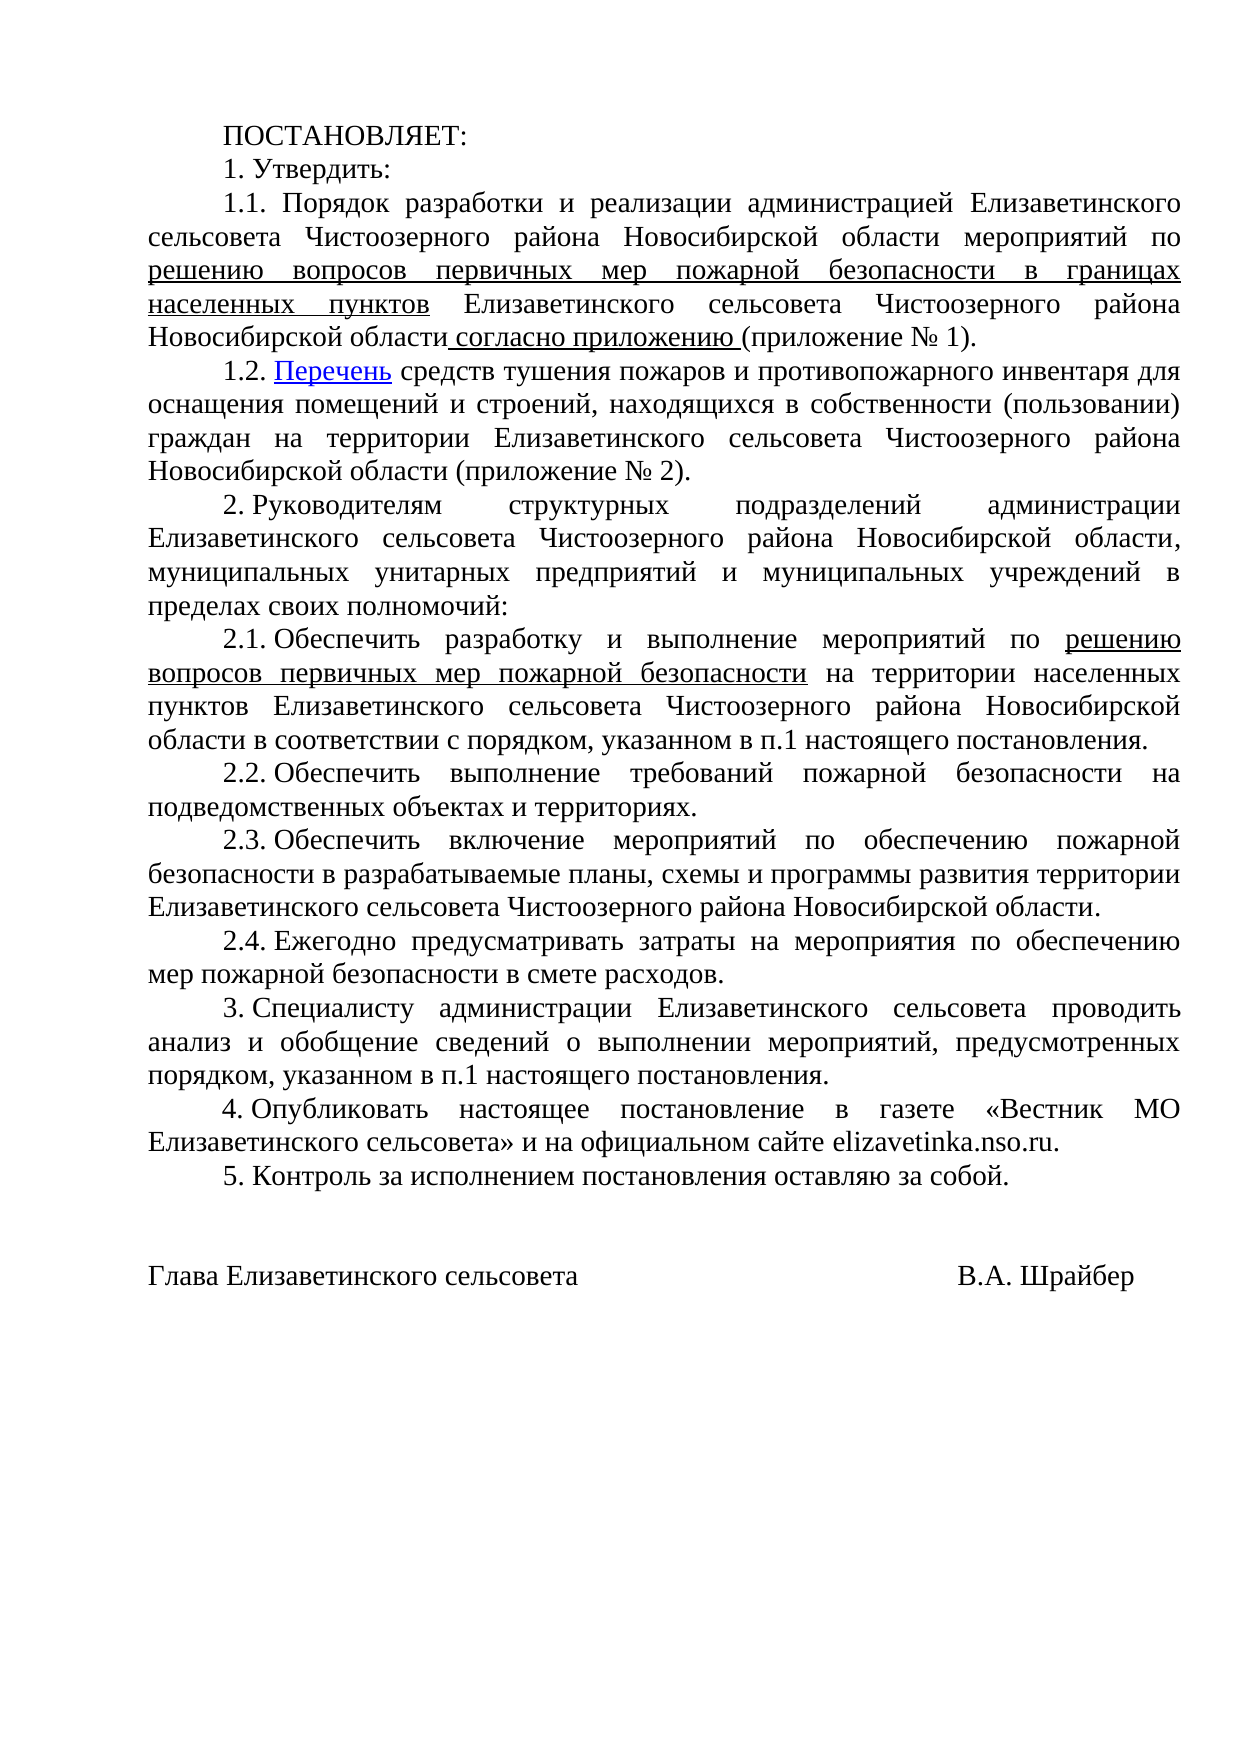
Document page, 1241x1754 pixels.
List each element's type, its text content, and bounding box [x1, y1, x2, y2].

text 2.2. Обеспечить выполнение требований пожарной безопасности на подведомственных объектах и территориях. [148, 755, 1181, 822]
text 1.1. Порядок разработки и реализации администрацией Елизаветинского сельсовета Чистоозерного района Новосибирской области мероприятий по решению вопросов первичных мер пожарной безопасности в границах населенных пунктов Елизаветинского сельсовета Чистоозерного района Новосибирской области согласно приложению (приложение № 1). [148, 185, 1181, 281]
text Глава Елизаветинского сельсовета В.А. Шрайбер [148, 1258, 1181, 1292]
text 3. Специалисту администрации Елизаветинского сельсовета проводить анализ и обобщение сведений о выполнении мероприятий, предусмотренных порядком, указанном в п.1 настоящего постановления. [148, 990, 1181, 1091]
text 4. Опубликовать настоящее постановление в газете «Вестник МО Елизаветинского сельсовета» и на официальном сайте elizavetinka.nso.ru. [148, 1091, 1181, 1158]
text 1.1. Порядок разработки и реализации администрацией Елизаветинского сельсовета Чистоозерного района Новосибирской области мероприятий по решению вопросов первичных мер пожарной безопасности в границах населенных пунктов Елизаветинского сельсовета Чистоозерного района Новосибирской области согласно приложению (приложение № 1). [148, 283, 1181, 353]
text 2.4. Ежегодно предусматривать затраты на мероприятия по обеспечению мер пожарной безопасности в смете расходов. [148, 923, 1181, 990]
text 1. Утвердить: [148, 152, 1181, 185]
text 1.2. Перечень средств тушения пожаров и противопожарного инвентаря для оснащения помещений и строений, находящихся в собственности (пользовании) граждан на территории Елизаветинского сельсовета Чистоозерного района Новосибирской области (приложение № 2). [148, 353, 1181, 487]
text 2.1. Обеспечить разработку и выполнение мероприятий по решению вопросов первичных мер пожарной безопасности на территории населенных пунктов Елизаветинского сельсовета Чистоозерного района Новосибирской области в соответствии с порядком, указанном в п.1 настоящего постановления. [148, 621, 1181, 755]
text 5. Контроль за исполнением постановления оставляю за собой. [148, 1158, 1181, 1191]
text 2. Руководителям структурных подразделений администрации Елизаветинского сельсовета Чистоозерного района Новосибирской области, муниципальных унитарных предприятий и муниципальных учреждений в пределах своих полномочий: [148, 487, 1181, 621]
text ПОСТАНОВЛЯЕТ: [148, 118, 1181, 152]
text 2.3. Обеспечить включение мероприятий по обеспечению пожарной безопасности в разрабатываемые планы, схемы и программы развития территории Елизаветинского сельсовета Чистоозерного района Новосибирской области. [148, 822, 1181, 923]
